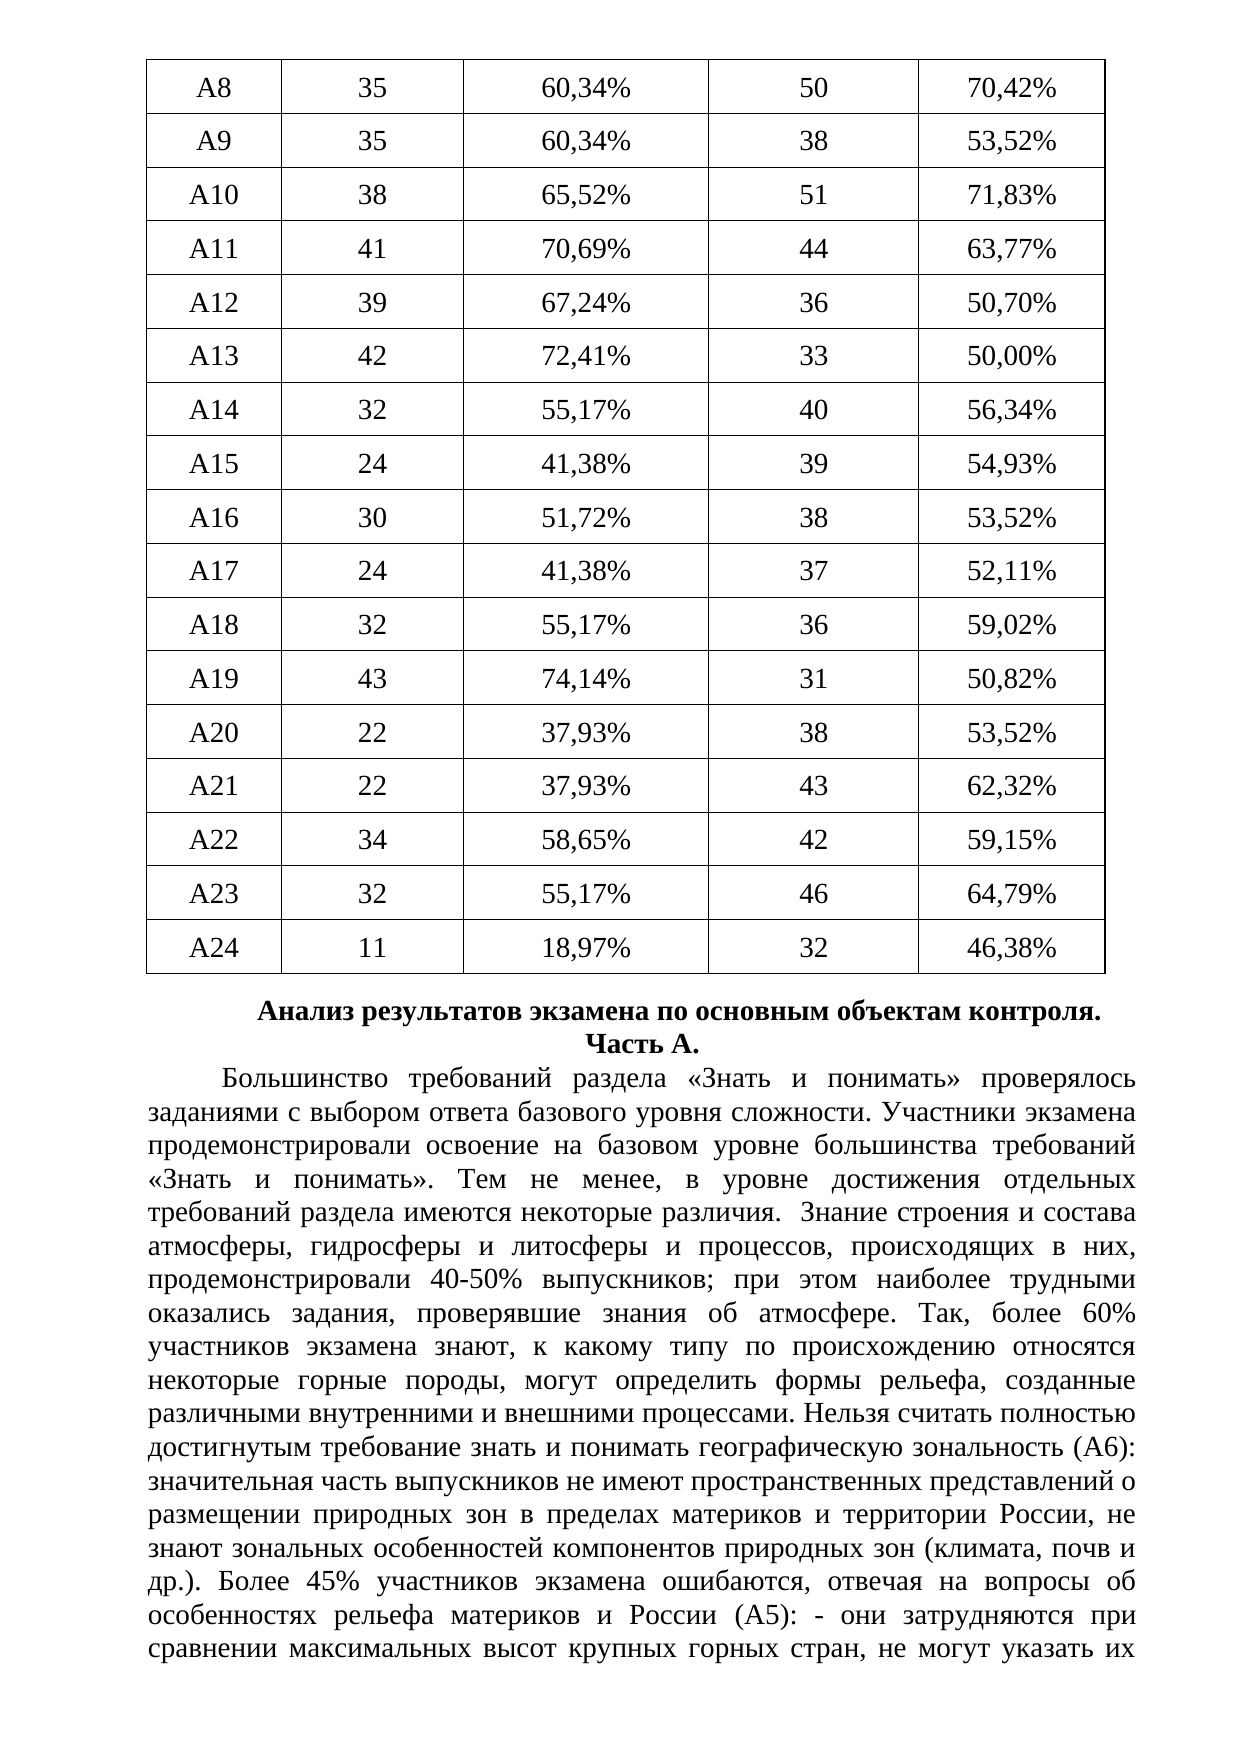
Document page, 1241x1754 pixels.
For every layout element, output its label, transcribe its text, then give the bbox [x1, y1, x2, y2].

table_cell 35 [282, 114, 463, 167]
table_cell 67,24% [464, 275, 708, 328]
table_cell 50,82% [919, 651, 1104, 704]
table_cell A14 [147, 383, 281, 435]
table_cell 38 [709, 114, 918, 167]
table_cell 38 [282, 168, 463, 220]
table_cell A11 [147, 221, 281, 274]
table_cell 33 [709, 329, 918, 382]
table_cell A16 [147, 490, 281, 543]
table_cell 51 [709, 168, 918, 220]
table_cell 60,34% [464, 114, 708, 167]
table_cell A22 [147, 813, 281, 865]
table_cell A9 [147, 114, 281, 167]
table_cell 37,93% [464, 705, 708, 758]
table_cell A21 [147, 759, 281, 812]
table_cell 36 [709, 598, 918, 650]
table_cell 24 [282, 436, 463, 489]
table_cell 53,52% [919, 490, 1104, 543]
table_cell 39 [709, 436, 918, 489]
table_cell A19 [147, 651, 281, 704]
table_cell 34 [282, 813, 463, 865]
table_cell 35 [282, 60, 463, 113]
table_cell 43 [282, 651, 463, 704]
table_cell A20 [147, 705, 281, 758]
table_cell 18,97% [464, 920, 708, 973]
table_cell 62,32% [919, 759, 1104, 812]
table_cell 55,17% [464, 866, 708, 919]
table_cell 31 [709, 651, 918, 704]
table_cell A24 [147, 920, 281, 973]
table_cell 42 [709, 813, 918, 865]
table_cell A23 [147, 866, 281, 919]
table_cell 43 [709, 759, 918, 812]
table_cell A12 [147, 275, 281, 328]
table_cell 53,52% [919, 705, 1104, 758]
table_cell 40 [709, 383, 918, 435]
table_cell 59,02% [919, 598, 1104, 650]
table_cell 32 [282, 383, 463, 435]
table_cell 41,38% [464, 436, 708, 489]
text Анализ результатов экзамена по основным объектам контроля. Часть А. [148, 993, 1137, 1060]
table_cell 60,34% [464, 60, 708, 113]
table_cell 44 [709, 221, 918, 274]
table_cell 58,65% [464, 813, 708, 865]
table_cell 50 [709, 60, 918, 113]
table_cell 59,15% [919, 813, 1104, 865]
table_cell 54,93% [919, 436, 1104, 489]
table_cell 46 [709, 866, 918, 919]
table_cell A13 [147, 329, 281, 382]
table_cell 51,72% [464, 490, 708, 543]
table_cell A8 [147, 60, 281, 113]
table_cell 70,42% [919, 60, 1104, 113]
table_cell 38 [709, 490, 918, 543]
table_cell A17 [147, 544, 281, 597]
table_cell 63,77% [919, 221, 1104, 274]
table_cell 56,34% [919, 383, 1104, 435]
table_cell 46,38% [919, 920, 1104, 973]
table_cell 71,83% [919, 168, 1104, 220]
table_cell 42 [282, 329, 463, 382]
table_cell 36 [709, 275, 918, 328]
table_cell 32 [282, 598, 463, 650]
table_cell 32 [282, 866, 463, 919]
table_cell 38 [709, 705, 918, 758]
table_cell 65,52% [464, 168, 708, 220]
table_cell 32 [709, 920, 918, 973]
table_cell A15 [147, 436, 281, 489]
table_cell 22 [282, 759, 463, 812]
table_cell 41 [282, 221, 463, 274]
table_cell 64,79% [919, 866, 1104, 919]
table_cell 74,14% [464, 651, 708, 704]
table_cell 37 [709, 544, 918, 597]
table_cell 70,69% [464, 221, 708, 274]
table_cell 72,41% [464, 329, 708, 382]
table_cell 24 [282, 544, 463, 597]
table_cell 30 [282, 490, 463, 543]
table_cell 55,17% [464, 383, 708, 435]
table_cell 39 [282, 275, 463, 328]
table_cell A18 [147, 598, 281, 650]
table_cell 37,93% [464, 759, 708, 812]
table_cell 41,38% [464, 544, 708, 597]
table_cell 11 [282, 920, 463, 973]
table_cell 55,17% [464, 598, 708, 650]
table_cell 53,52% [919, 114, 1104, 167]
table_cell 52,11% [919, 544, 1104, 597]
table_cell 50,70% [919, 275, 1104, 328]
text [148, 1060, 1137, 1664]
table_cell 50,00% [919, 329, 1104, 382]
table_cell 22 [282, 705, 463, 758]
table_cell A10 [147, 168, 281, 220]
